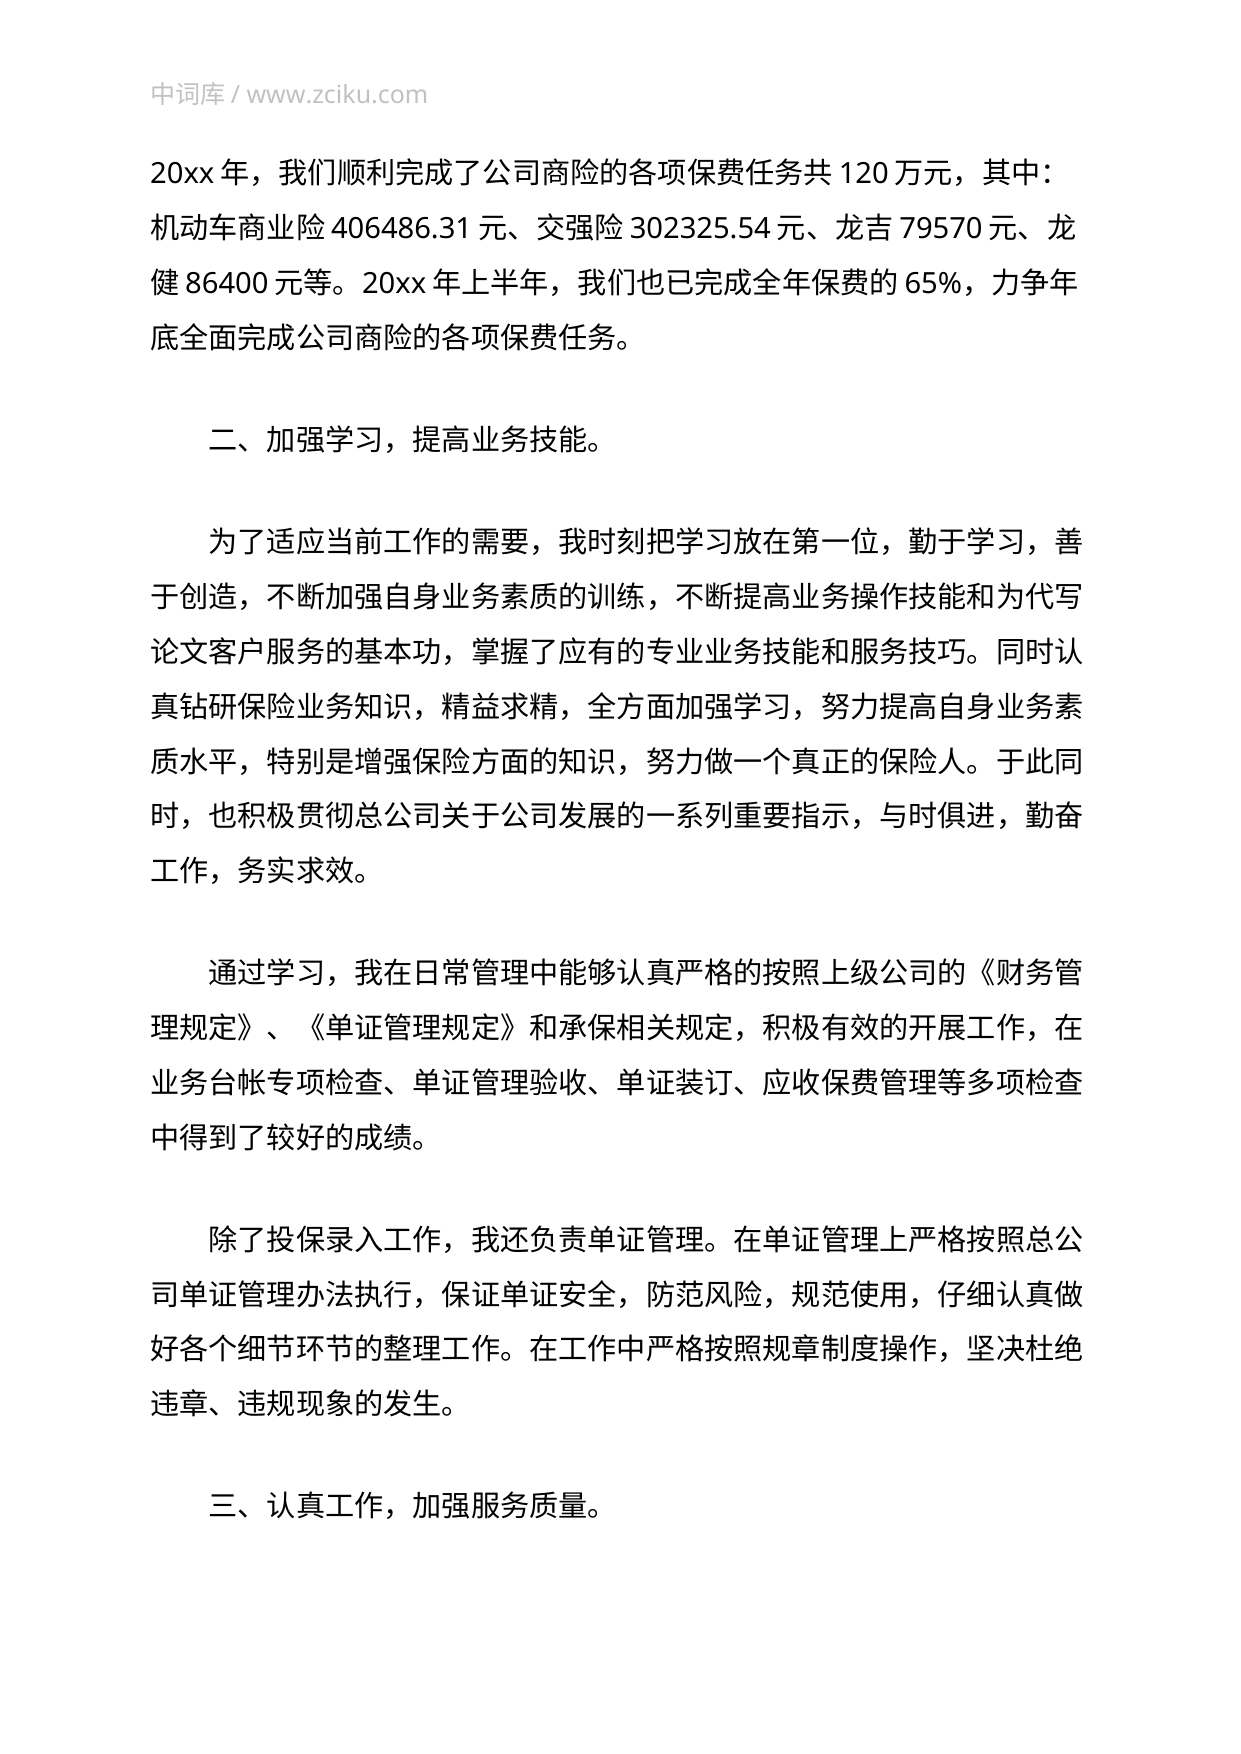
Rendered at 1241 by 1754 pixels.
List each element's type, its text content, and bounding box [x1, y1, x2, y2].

text 三、认真工作，加强服务质量。 [150, 1483, 1090, 1525]
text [150, 150, 1090, 357]
text 二、加强学习，提高业务技能。 [150, 417, 1090, 459]
text 通过学习，我在日常管理中能够认真严格的按照上级公司的《财务管理规定》、《单证管理规定》和承保相关规定，积极有效的开展工作，在业务台帐专项检查、单证管理验收、单证装订、应收保费管理等多项检查中得到了较好的成绩。 [150, 950, 1090, 1157]
text 除了投保录入工作，我还负责单证管理。在单证管理上严格按照总公司单证管理办法执行，保证单证安全，防范风险，规范使用，仔细认真做好各个细节环节的整理工作。在工作中严格按照规章制度操作，坚决杜绝违章、违规现象的发生。 [150, 1216, 1090, 1423]
text 为了适应当前工作的需要，我时刻把学习放在第一位，勤于学习，善于创造，不断加强自身业务素质的训练，不断提高业务操作技能和为代写论文客户服务的基本功，掌握了应有的专业业务技能和服务技巧。同时认真钻研保险业务知识，精益求精，全方面加强学习，努力提高自身业务素质水平，特别是增强保险方面的知识，努力做一个真正的保险人。于此同时，也积极贯彻总公司关于公司发展的一系列重要指示，与时俱进，勤奋工作，务实求效。 [150, 518, 1090, 890]
